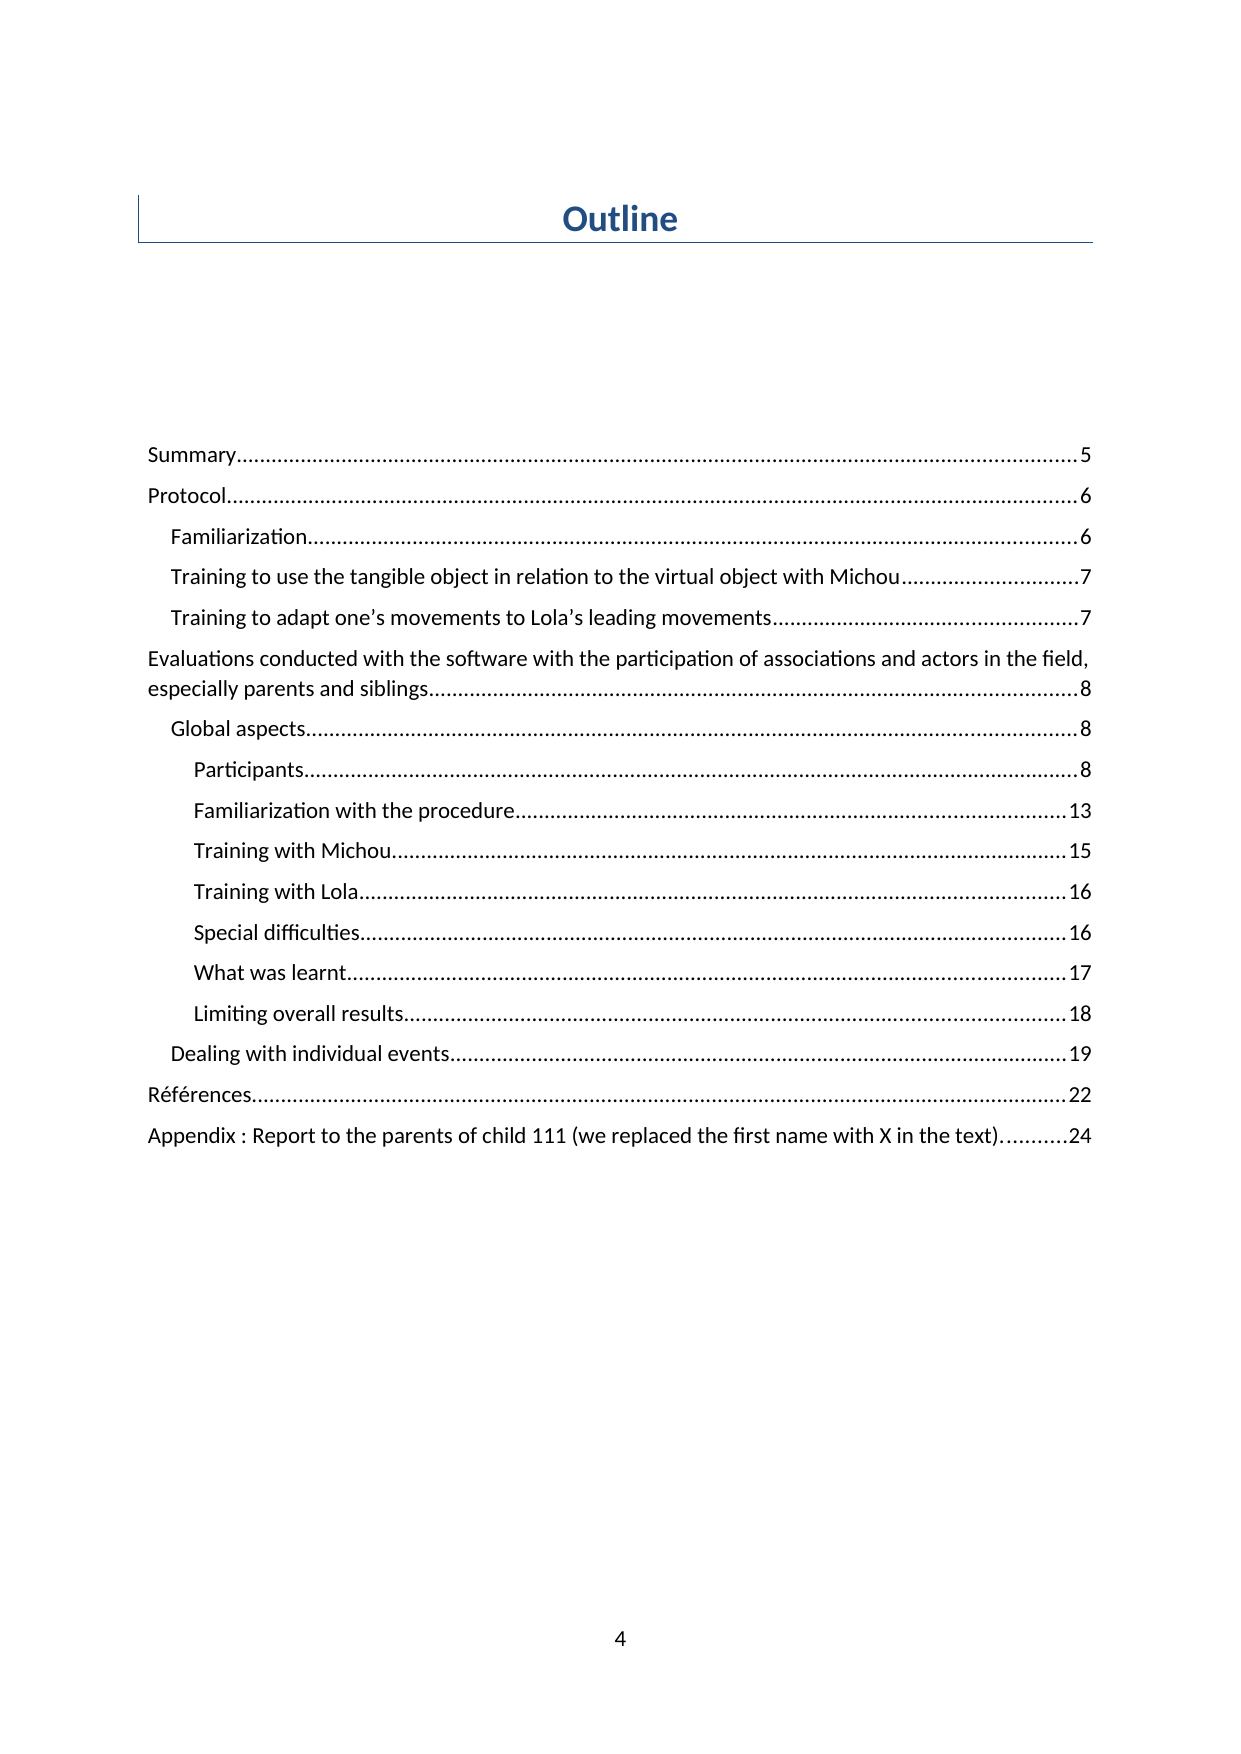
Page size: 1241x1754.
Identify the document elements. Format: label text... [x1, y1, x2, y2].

text Outline [138, 194, 1093, 242]
